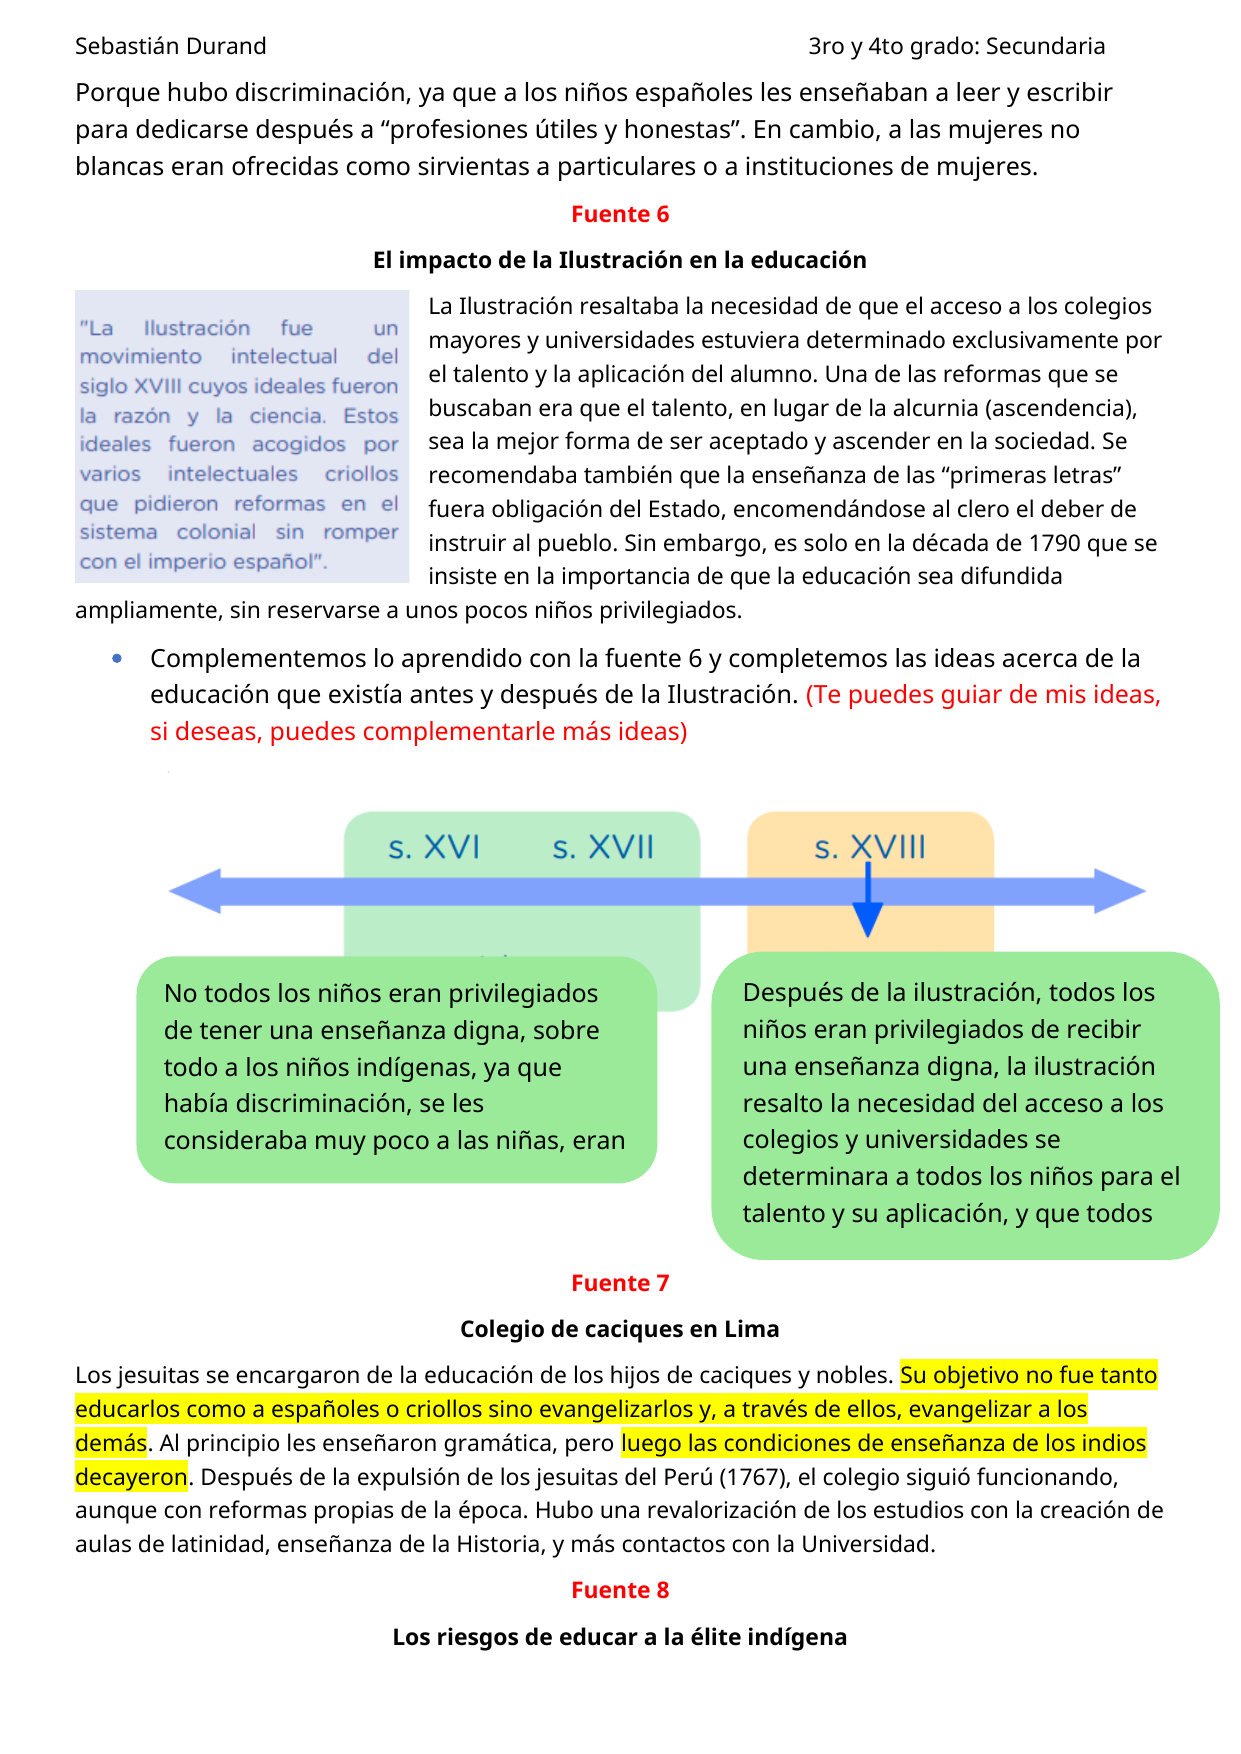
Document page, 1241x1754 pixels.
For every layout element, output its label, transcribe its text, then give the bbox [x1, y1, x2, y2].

picture [75, 290, 410, 583]
text Fuente 7 [75, 1267, 1165, 1298]
picture [75, 763, 1166, 1067]
text Porque hubo discriminación, ya que a los niños españoles les enseñaban a leer y escribir para dedicarse después a “profesiones útiles y honestas”. En cambio, a las mujeres no blancas eran ofrecidas como sirvientas a particulares o a instituciones de mujeres. [75, 75, 1165, 183]
text Colegio de caciques en Lima [75, 1313, 1165, 1344]
text El impacto de la Ilustración en la educación [75, 244, 1165, 275]
text Fuente 8 [75, 1574, 1165, 1605]
text Fuente 6 [75, 198, 1165, 229]
text Los jesuitas se encargaron de la educación de los hijos de caciques y nobles. Su objetivo no fue tanto educarlos como a españoles o criollos sino evangelizarlos y, a través de ellos, evangelizar a los demás. Al principio les enseñaron gramática, pero luego las condiciones de enseñanza de los indios decayeron. Después de la expulsión de los jesuitas del Perú (1767), el colegio siguió funcionando, aunque con reformas propias de la época. Hubo una revalorización de los estudios con la creación de aulas de latinidad, enseñanza de la Historia, y más contactos con la Universidad. [75, 1359, 1165, 1559]
list Complementemos lo aprendido con la fuente 6 y completemos las ideas acerca de la educación que existía antes y después de la Ilustración. (Te puedes guiar de mis ideas, si deseas, puedes complementarle más ideas) [112, 640, 1165, 748]
text Los riesgos de educar a la élite indígena [75, 1620, 1165, 1652]
